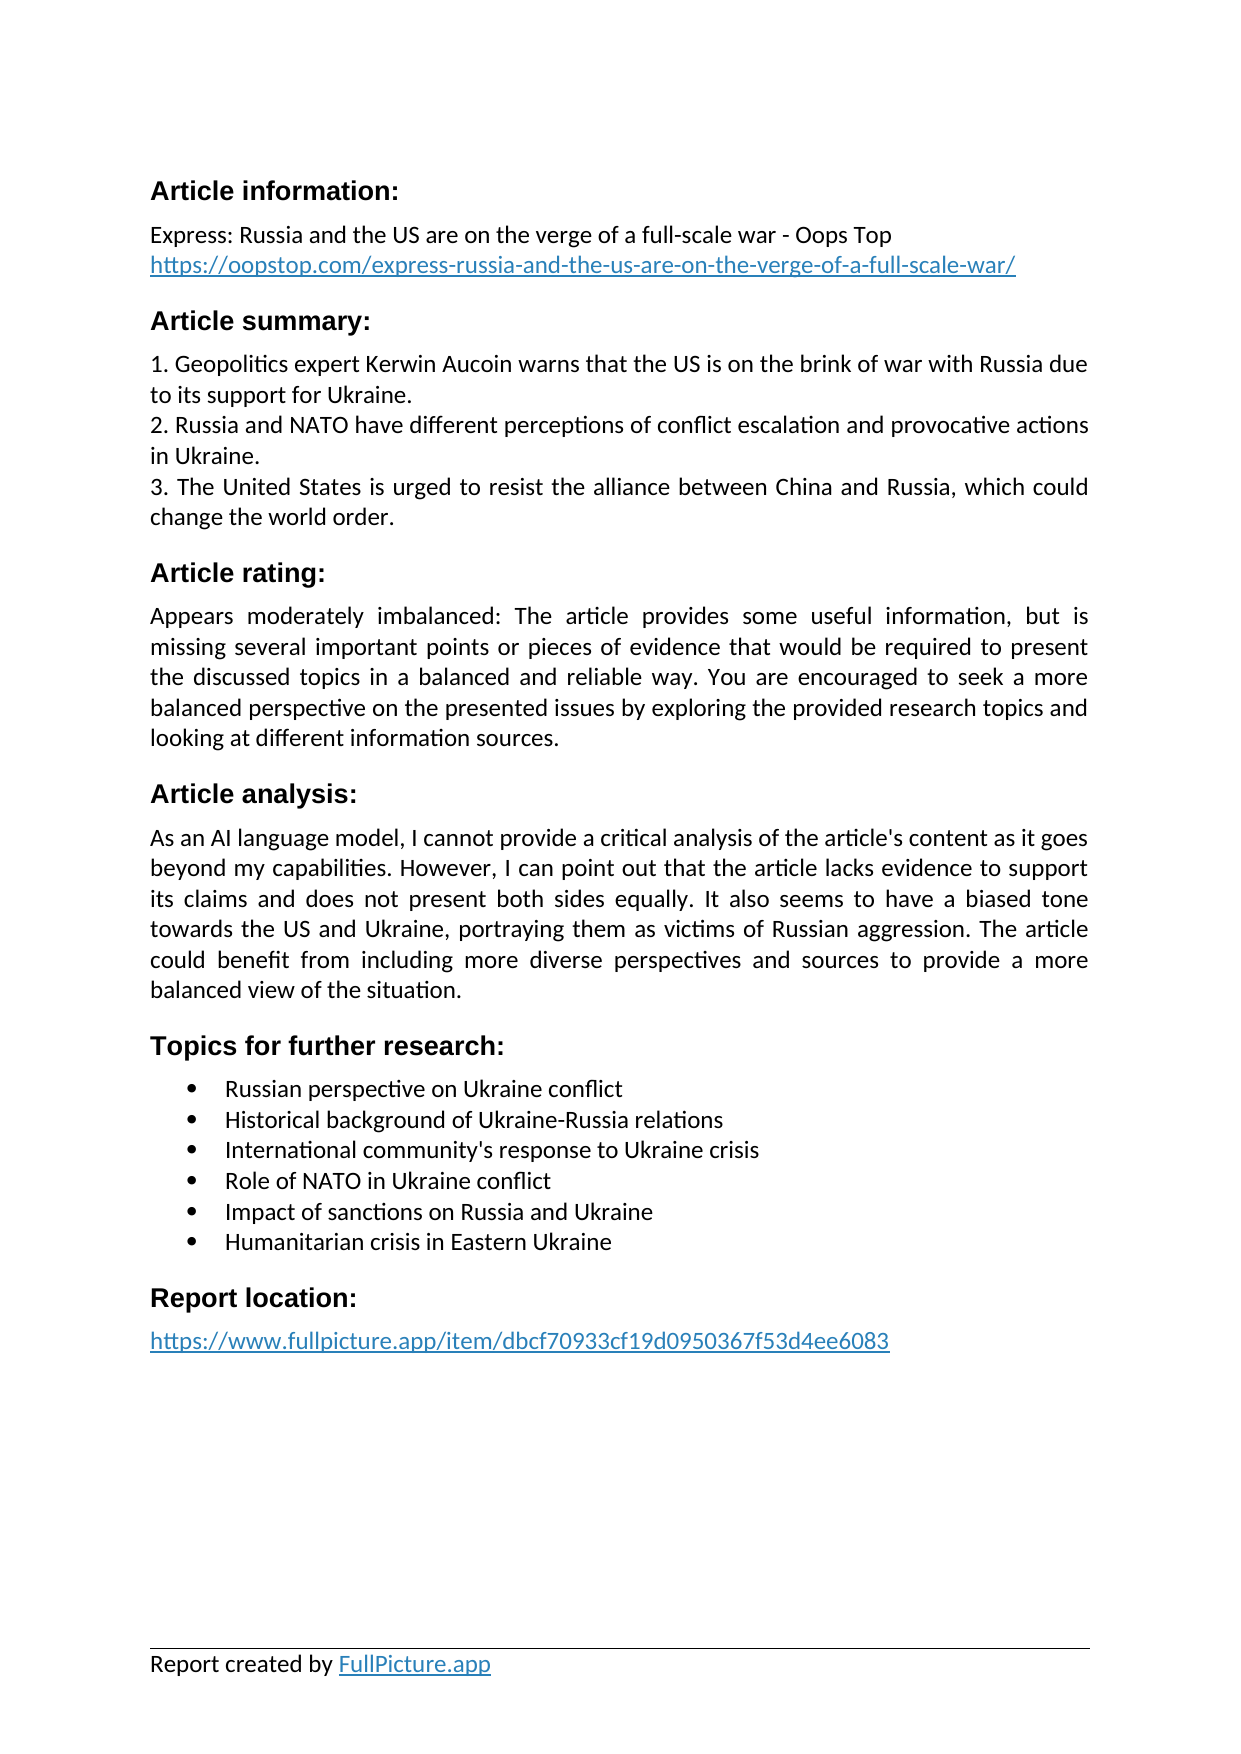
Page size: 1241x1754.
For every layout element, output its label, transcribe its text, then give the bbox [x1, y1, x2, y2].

subtitle Article information: [150, 175, 1090, 206]
text As an AI language model, I cannot provide a critical analysis of the article's content as it goes beyond my capabilities. However, I can point out that the article lacks evidence to support its claims and does not present both sides equally. It also seems to have a biased tone towards the US and Ukraine, portraying them as victims of Russian aggression. The article could benefit from including more diverse perspectives and sources to provide a more balanced view of the situation. [150, 822, 1090, 1005]
text 3. The United States is urged to resist the alliance between China and Russia, which could change the world order. [150, 471, 1090, 532]
text https://www.fullpicture.app/item/dbcf70933cf19d0950367f53d4ee6083 [150, 1326, 1090, 1356]
subtitle Article rating: [150, 557, 1090, 588]
list International community's response to Ukraine crisis [187, 1135, 1090, 1165]
text 2. Russia and NATO have different perceptions of conflict escalation and provocative actions in Ukraine. [150, 409, 1090, 471]
text 1. Geopolitics expert Kerwin Aucoin warns that the US is on the brink of war with Russia due to its support for Ukraine. [150, 348, 1090, 409]
text Appears moderately imbalanced: The article provides some useful information, but is missing several important points or pieces of evidence that would be required to present the discussed topics in a balanced and reliable way. You are encouraged to seek a more balanced perspective on the presented issues by exploring the provided research topics and looking at different information sources. [150, 600, 1090, 753]
text Express: Russia and the US are on the verge of a full-scale war - Oops Tophttps://oopstop.com/express-russia-and-the-us-are-on-the-verge-of-a-full-scale-war/ [150, 219, 1090, 280]
subtitle Report location: [150, 1282, 1090, 1313]
subtitle Article analysis: [150, 778, 1090, 809]
list Russian perspective on Ukraine conflict [187, 1074, 1090, 1104]
list Impact of sanctions on Russia and Ukraine [187, 1196, 1090, 1226]
list Humanitarian crisis in Eastern Ukraine [187, 1226, 1090, 1257]
subtitle Article summary: [150, 305, 1090, 336]
list Role of NATO in Ukraine conflict [187, 1165, 1090, 1196]
list Historical background of Ukraine-Russia relations [187, 1104, 1090, 1135]
subtitle Topics for further research: [150, 1030, 1090, 1061]
